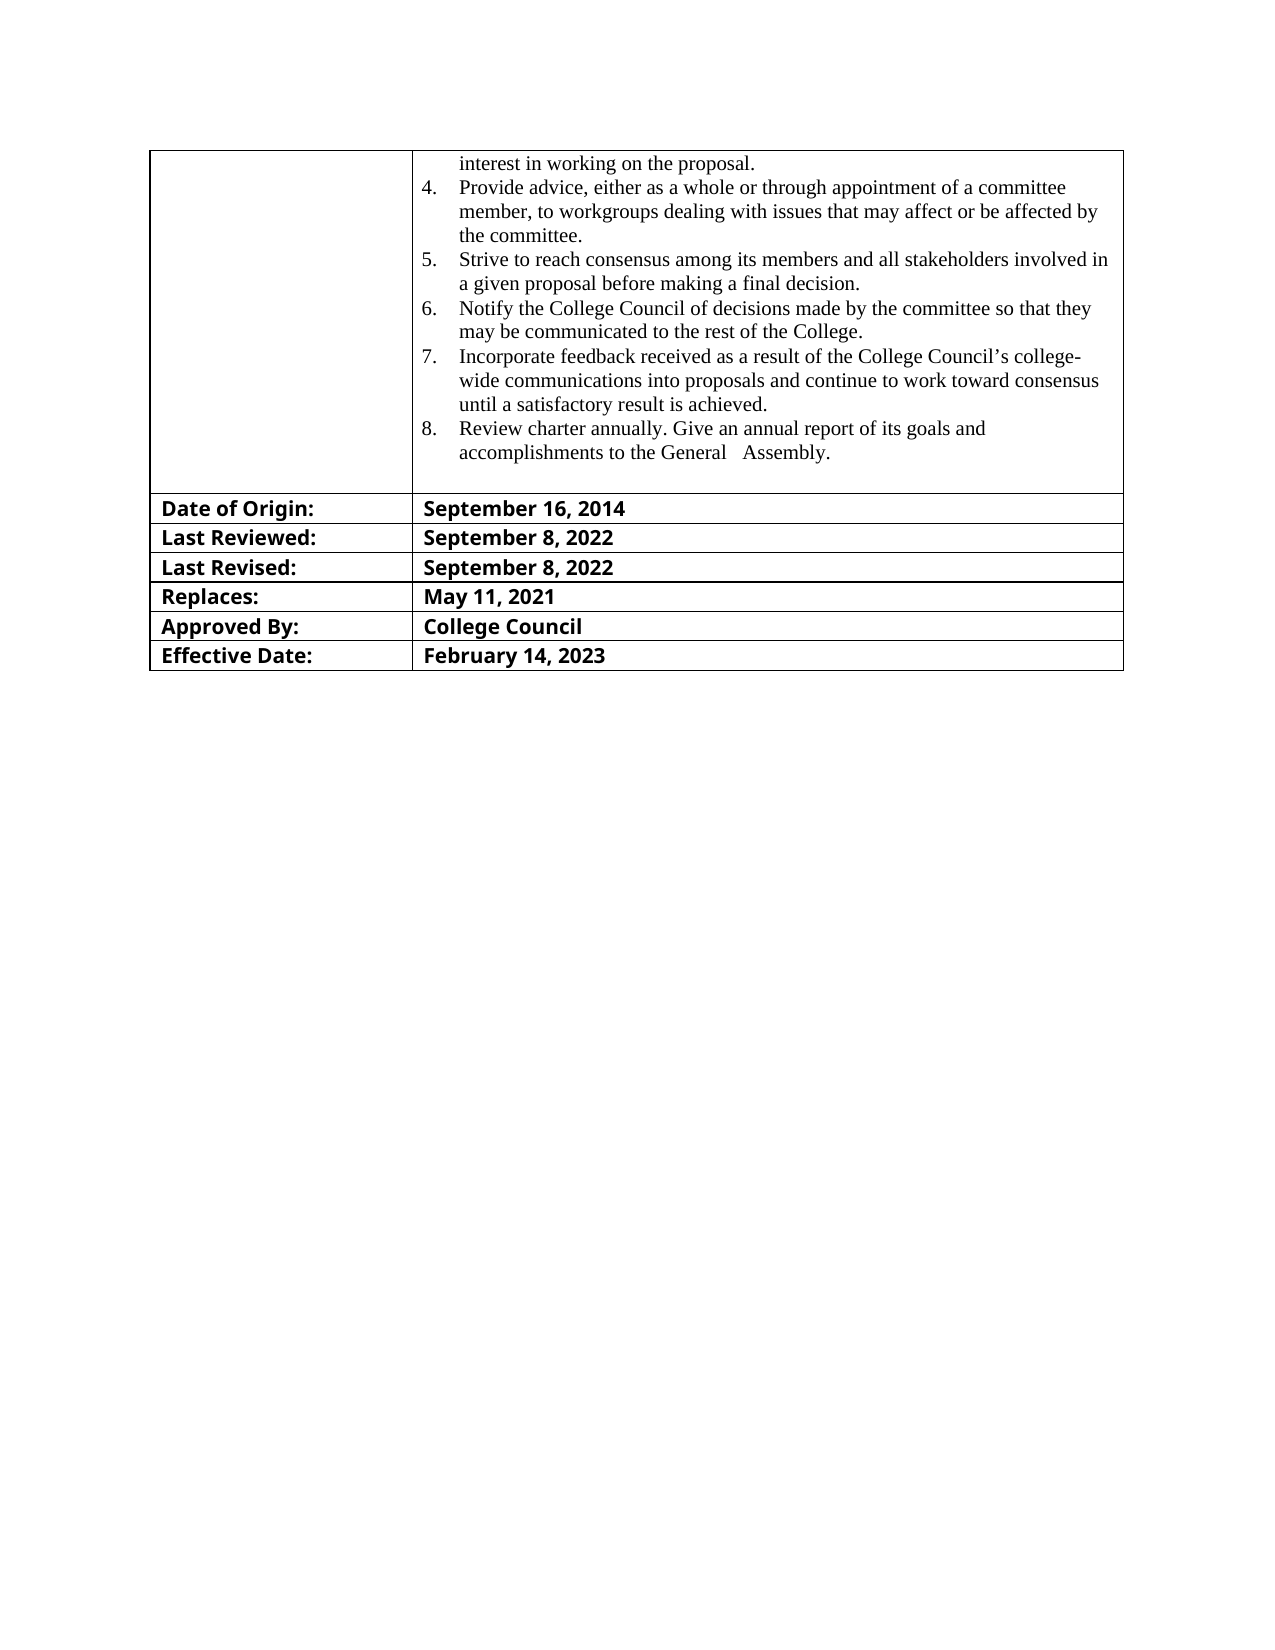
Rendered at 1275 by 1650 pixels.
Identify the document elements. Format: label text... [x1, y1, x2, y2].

table_cell September 8, 2022 [413, 524, 1123, 552]
table_cell College Council [413, 612, 1123, 640]
table_cell Approved By: [151, 612, 412, 640]
table_cell Date of Origin: [151, 494, 412, 522]
table_cell September 8, 2022 [413, 553, 1123, 581]
table_cell September 16, 2014 [413, 494, 1123, 522]
table_cell May 11, 2021 [413, 583, 1123, 611]
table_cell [413, 151, 1123, 493]
table_cell Last Revised: [151, 553, 412, 581]
table_cell Last Reviewed: [151, 524, 412, 552]
table_cell Replaces: [151, 583, 412, 611]
table_cell February 14, 2023 [413, 641, 1123, 670]
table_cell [151, 151, 412, 493]
table_cell Effective Date: [151, 641, 412, 670]
